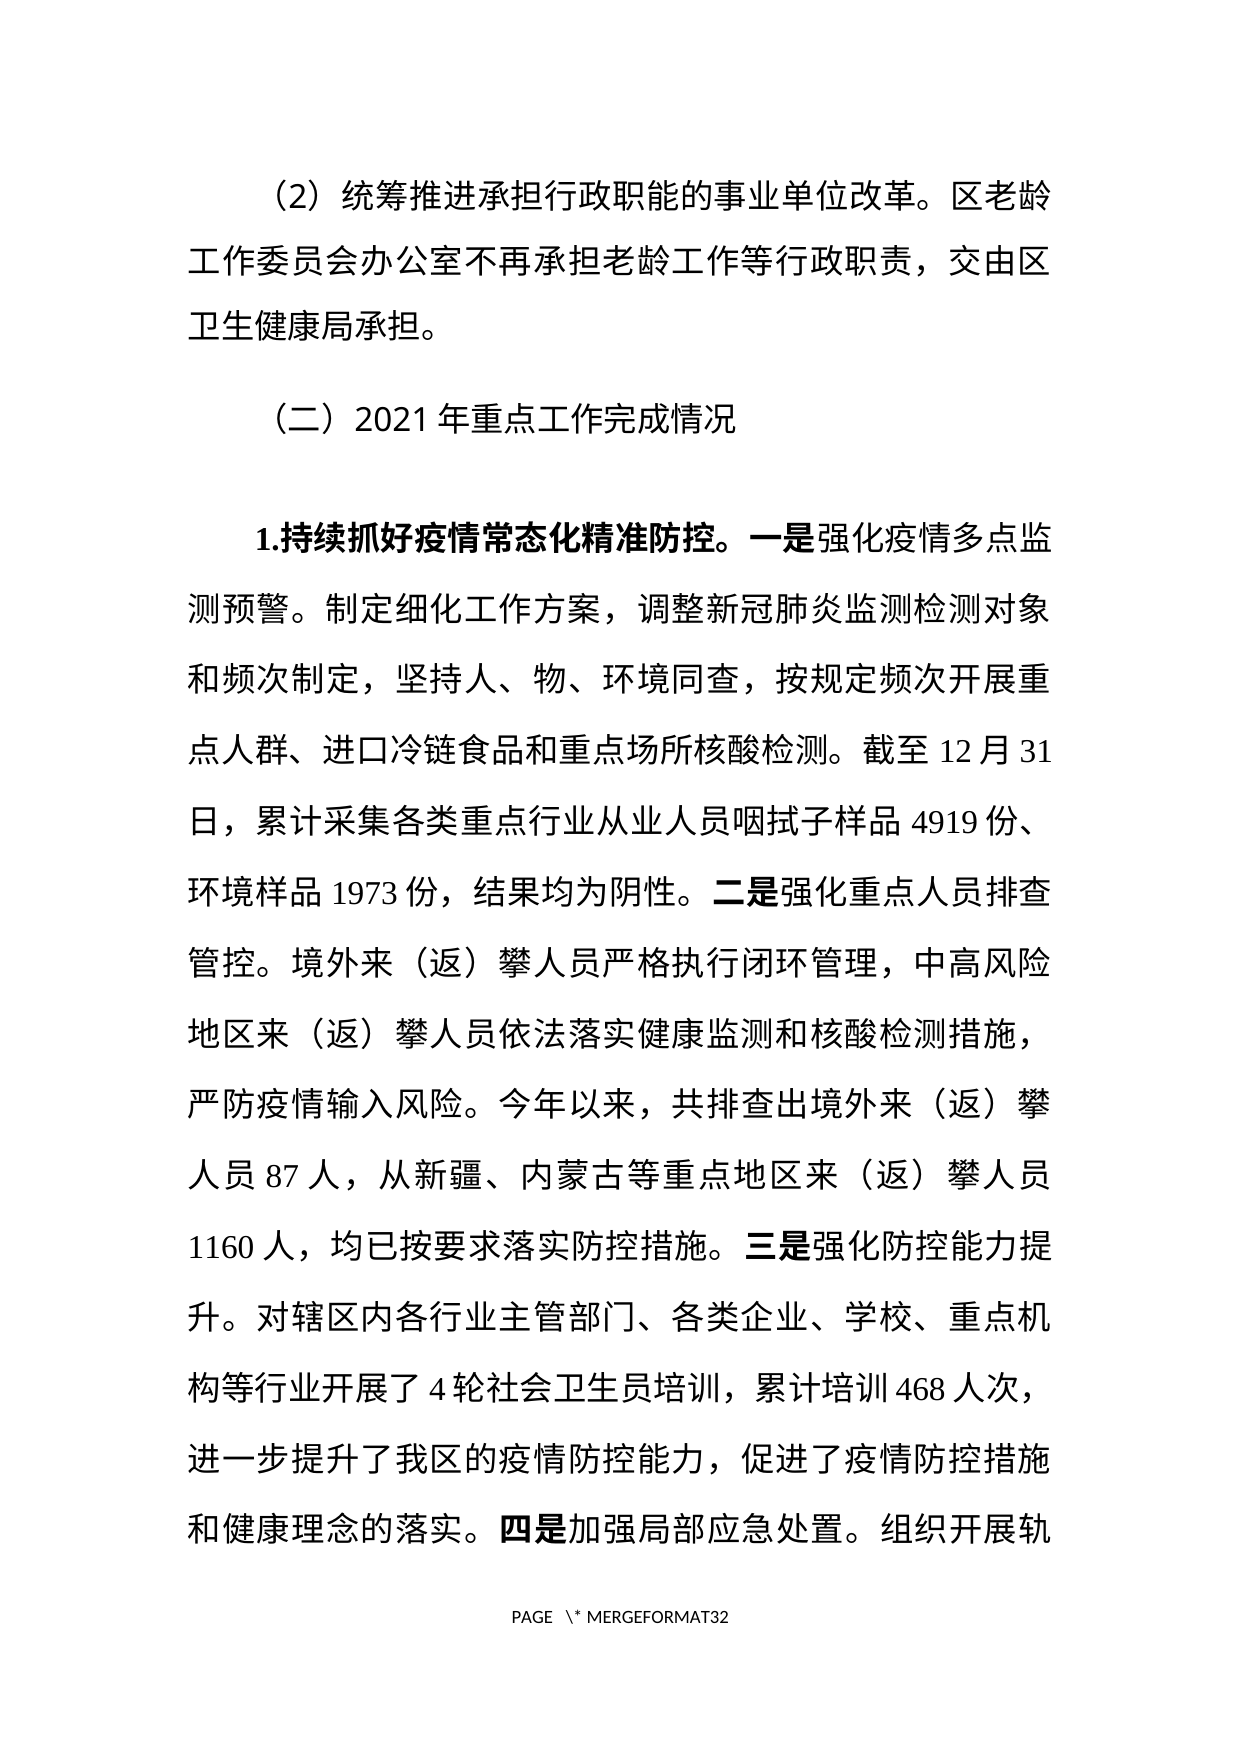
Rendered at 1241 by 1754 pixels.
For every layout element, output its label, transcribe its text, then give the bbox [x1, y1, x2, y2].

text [187, 511, 1053, 1551]
subtitle （二）2021年重点工作完成情况 [187, 384, 1053, 449]
text （2）统筹推进承担行政职能的事业单位改革。区老龄工作委员会办公室不再承担老龄工作等行政职责，交由区卫生健康局承担。 [187, 162, 1053, 357]
